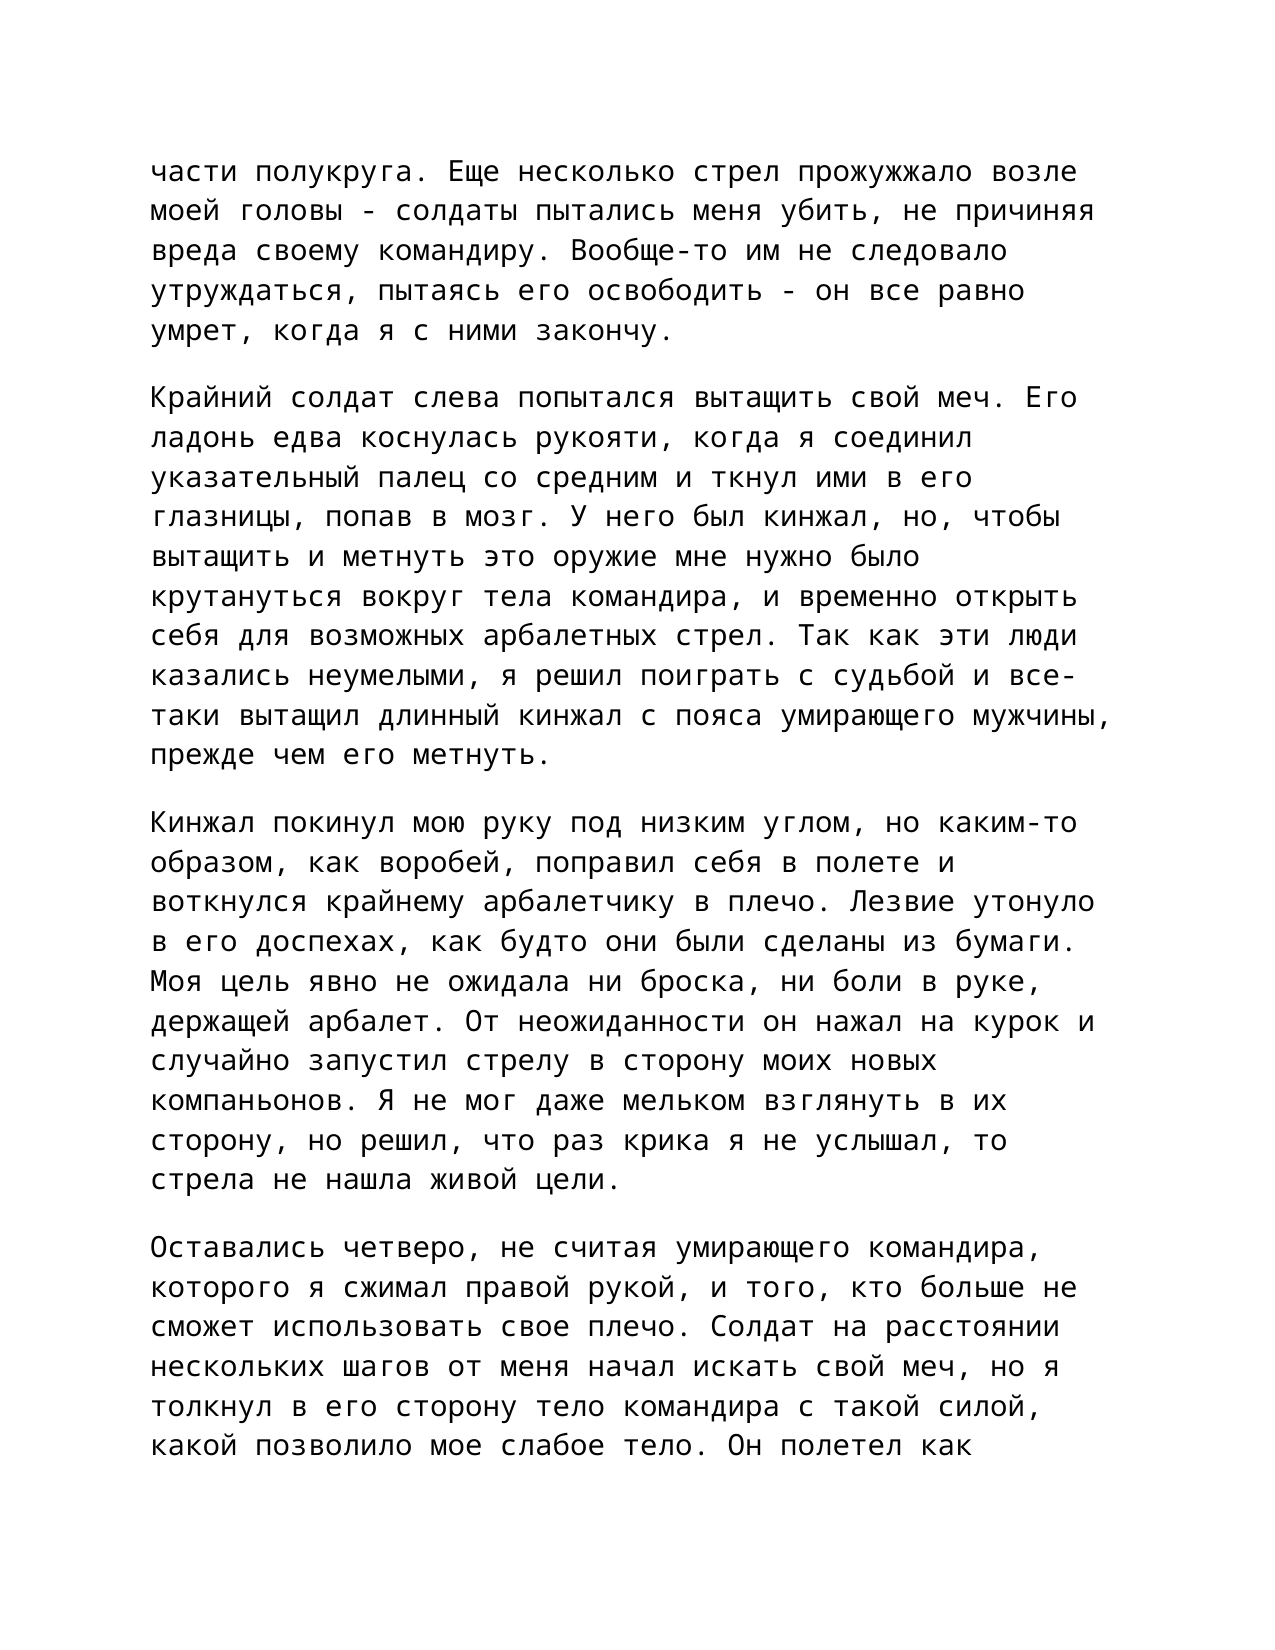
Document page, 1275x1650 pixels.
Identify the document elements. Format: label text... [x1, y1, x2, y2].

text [150, 1226, 1125, 1464]
text Крайний солдат слева попытался вытащить свой меч. Его ладонь едва коснулась рукояти, когда я соединил указательный палец со средним и ткнул ими в его глазницы, попав в мозг. У него был кинжал, но, чтобы вытащить и метнуть это оружие мне нужно было крутануться вокруг тела командира, и временно открыть себя для возможных арбалетных стрел. Так как эти люди казались неумелыми, я решил поиграть с судьбой и все-таки вытащил длинный кинжал с пояса умирающего мужчины, прежде чем его метнуть. [150, 376, 1125, 773]
text Кинжал покинул мою руку под низким углом, но каким-то образом, как воробей, поправил себя в полете и воткнулся крайнему арбалетчику в плечо. Лезвие утонуло в его доспехах, как будто они были сделаны из бумаги. Моя цель явно не ожидала ни броска, ни боли в руке, держащей арбалет. От неожиданности он нажал на курок и случайно запустил стрелу в сторону моих новых компаньонов. Я не мог даже мельком взглянуть в их сторону, но решил, что раз крика я не услышал, то стрела не нашла живой цели. [150, 801, 1125, 1198]
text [150, 150, 1125, 348]
